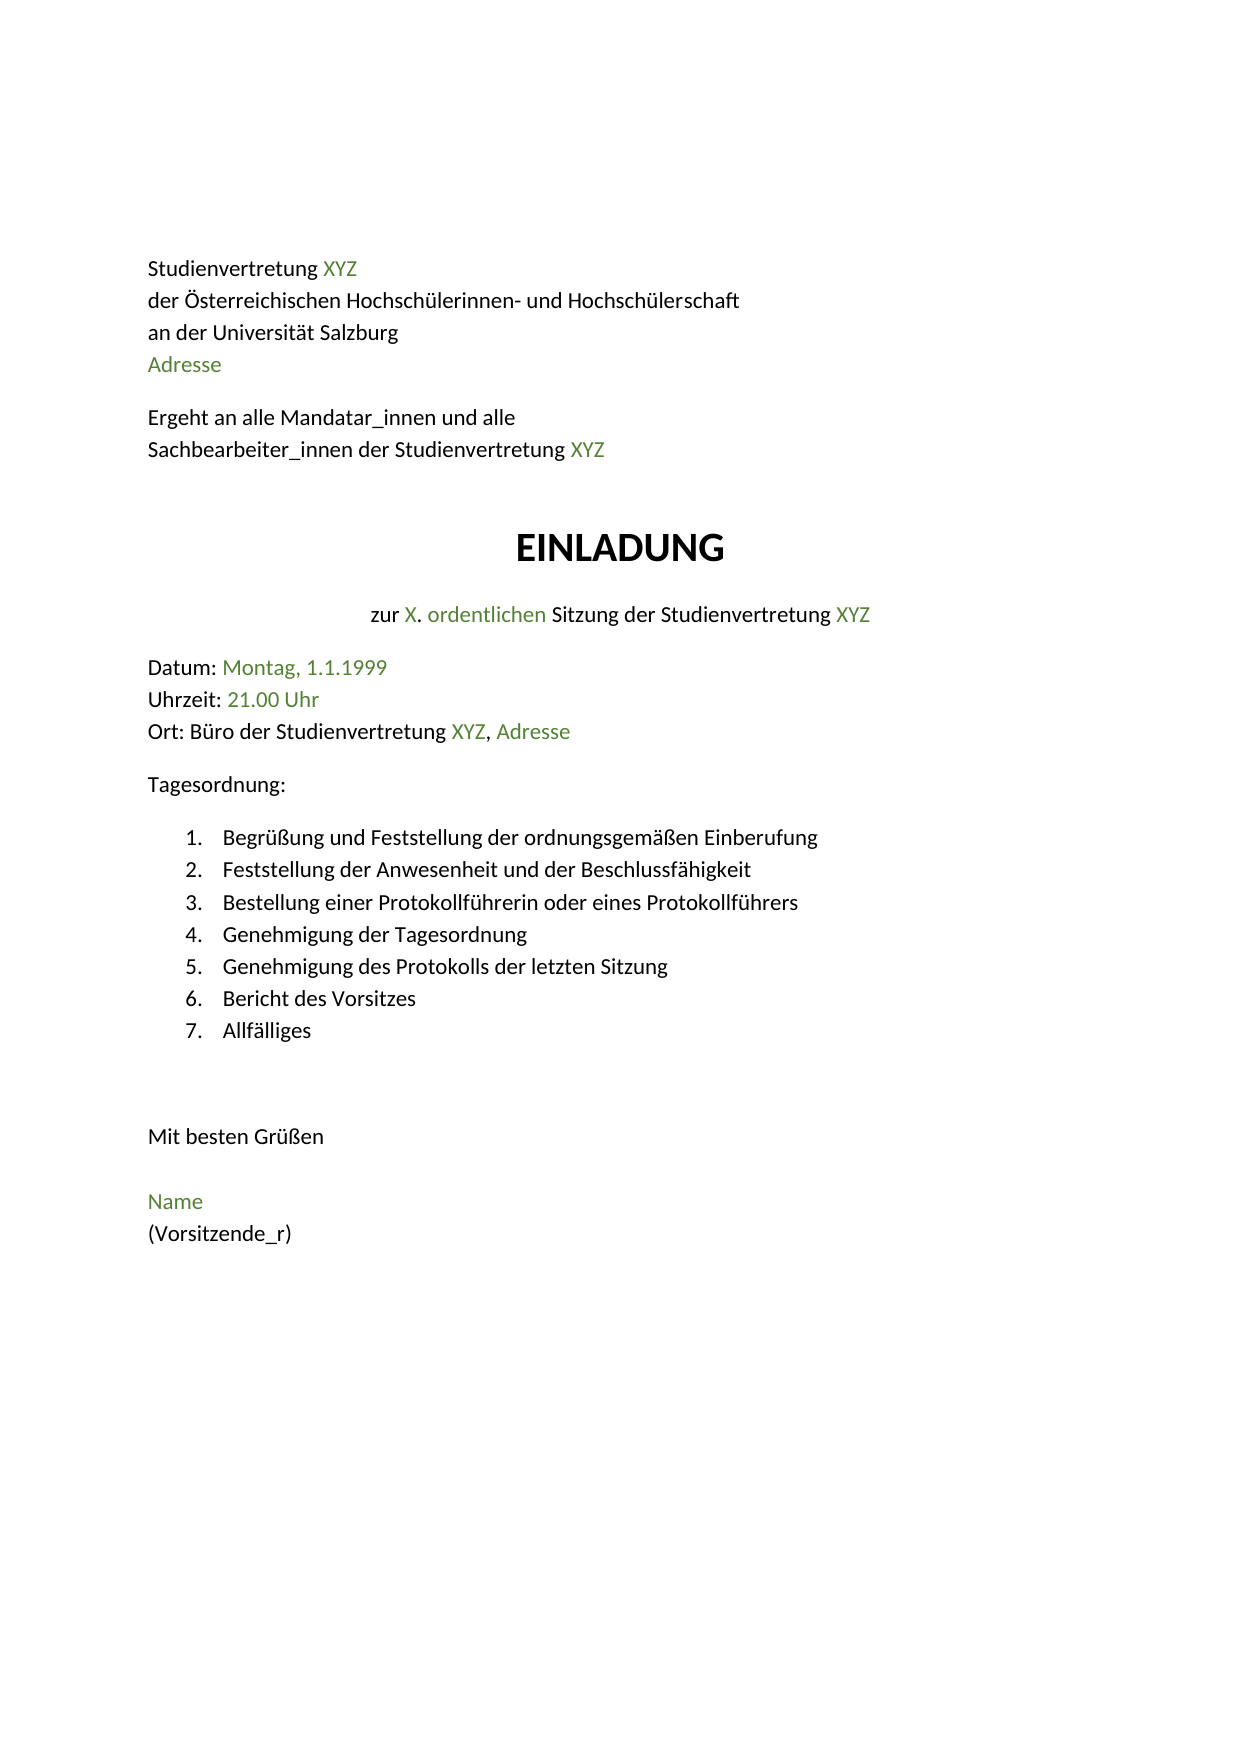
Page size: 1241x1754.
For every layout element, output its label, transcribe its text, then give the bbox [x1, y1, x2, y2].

list Bestellung einer Protokollführerin oder eines Protokollführers [185, 888, 1093, 916]
list Begrüßung und Feststellung der ordnungsgemäßen Einberufung [185, 823, 1093, 851]
list Bericht des Vorsitzes [185, 984, 1093, 1012]
list Allfälliges [185, 1016, 1093, 1044]
text EINLADUNG [148, 521, 1093, 571]
text Studienvertretung XYZ der Österreichischen Hochschülerinnen- und Hochschülerschaft an der Universität Salzburg Adresse [148, 254, 1093, 378]
text Tagesordnung: [148, 770, 1093, 798]
text Mit besten Grüßen Name (Vorsitzende_r) [148, 1122, 1093, 1247]
text Datum: Montag, 1.1.1999 Uhrzeit: 21.00 Uhr Ort: Büro der Studienvertretung XYZ, Adresse [148, 653, 1093, 745]
text zur X. ordentlichen Sitzung der Studienvertretung XYZ [148, 600, 1093, 628]
list Genehmigung der Tagesordnung [185, 920, 1093, 948]
text Ergeht an alle Mandatar_innen und alle Sachbearbeiter_innen der Studienvertretung XYZ [148, 403, 1093, 496]
list Feststellung der Anwesenheit und der Beschlussfähigkeit [185, 856, 1093, 883]
list Genehmigung des Protokolls der letzten Sitzung [185, 952, 1093, 980]
